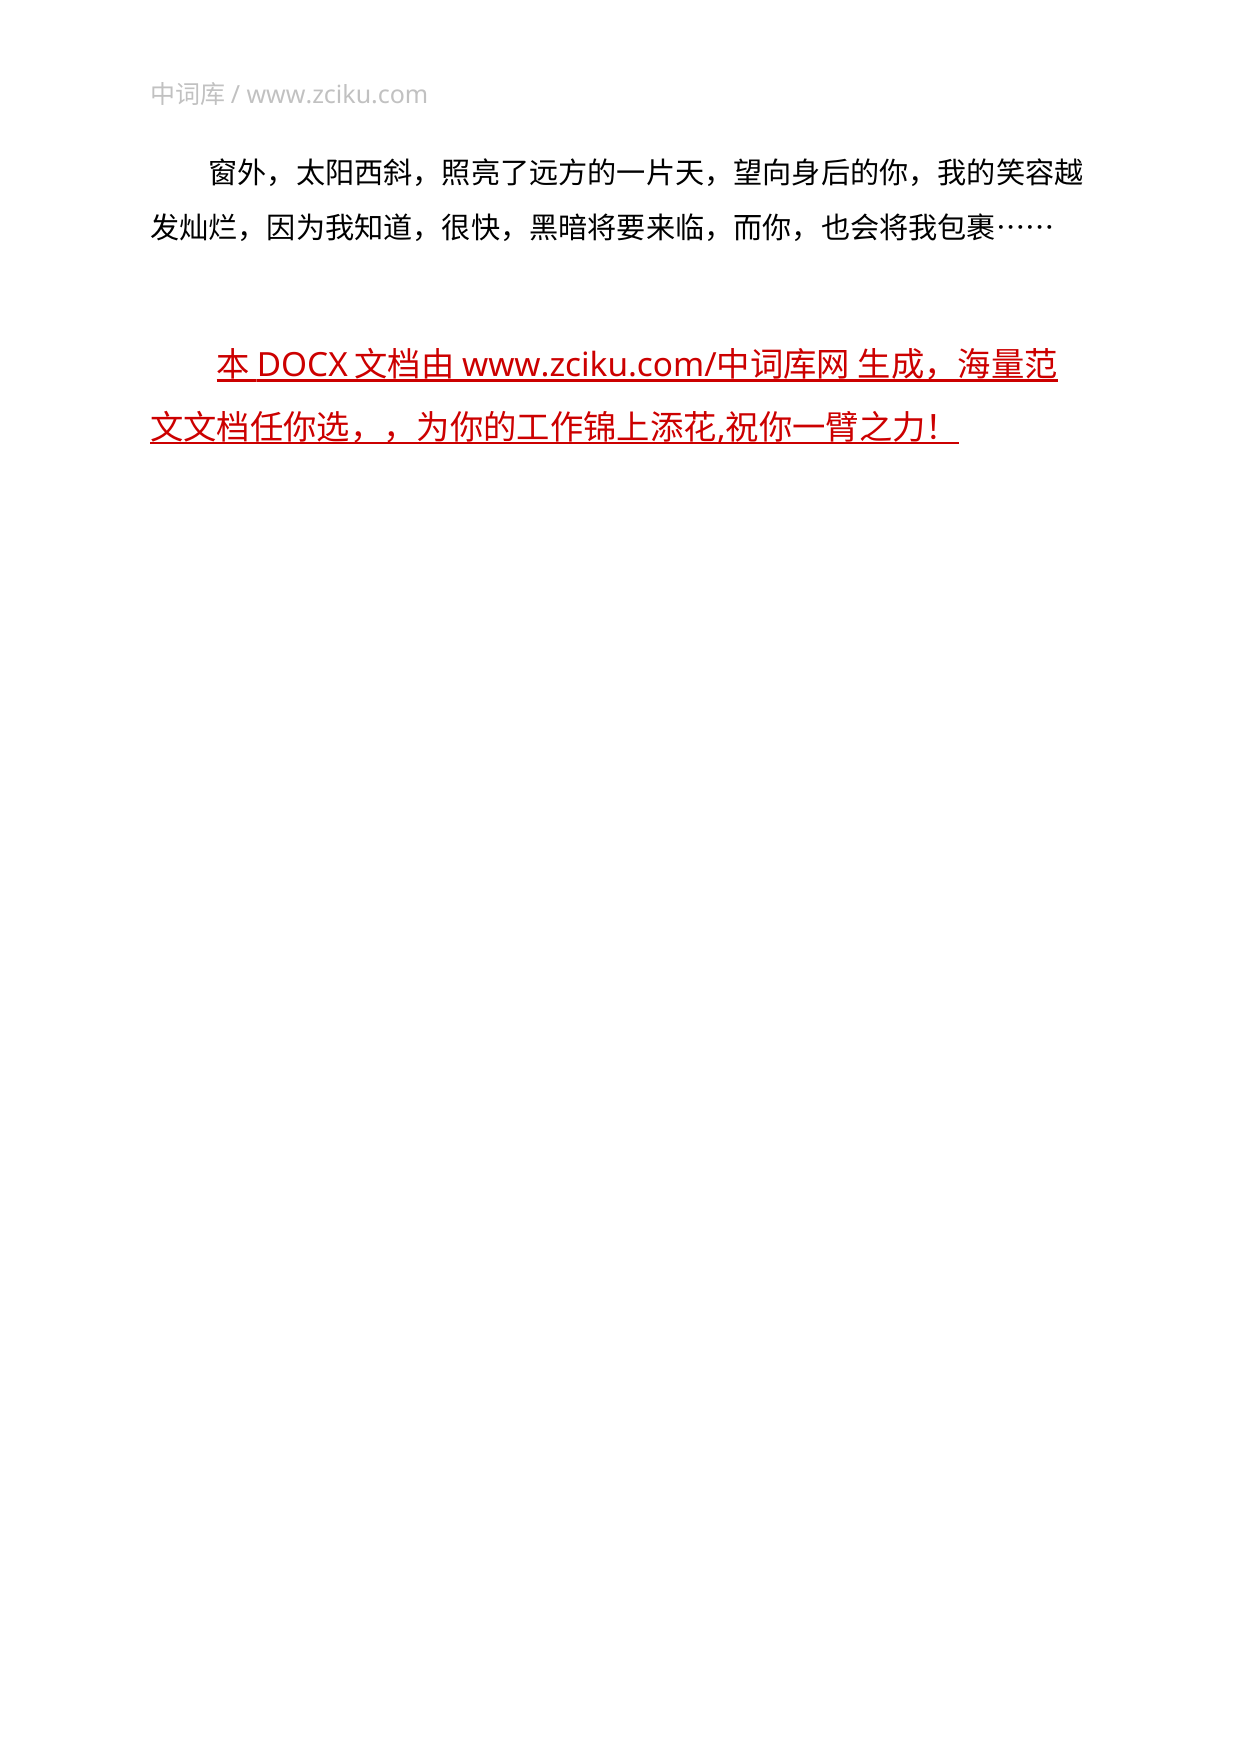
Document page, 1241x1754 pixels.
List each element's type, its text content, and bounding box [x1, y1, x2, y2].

text 本DOCX文档由 www.zciku.com/中词库网 生成，海量范文文档任你选，，为你的工作锦上添花,祝你一臂之力！ [150, 338, 1090, 449]
text 窗外，太阳西斜，照亮了远方的一片天，望向身后的你，我的笑容越发灿烂，因为我知道，很快，黑暗将要来临，而你，也会将我包裹…… [150, 150, 1090, 247]
